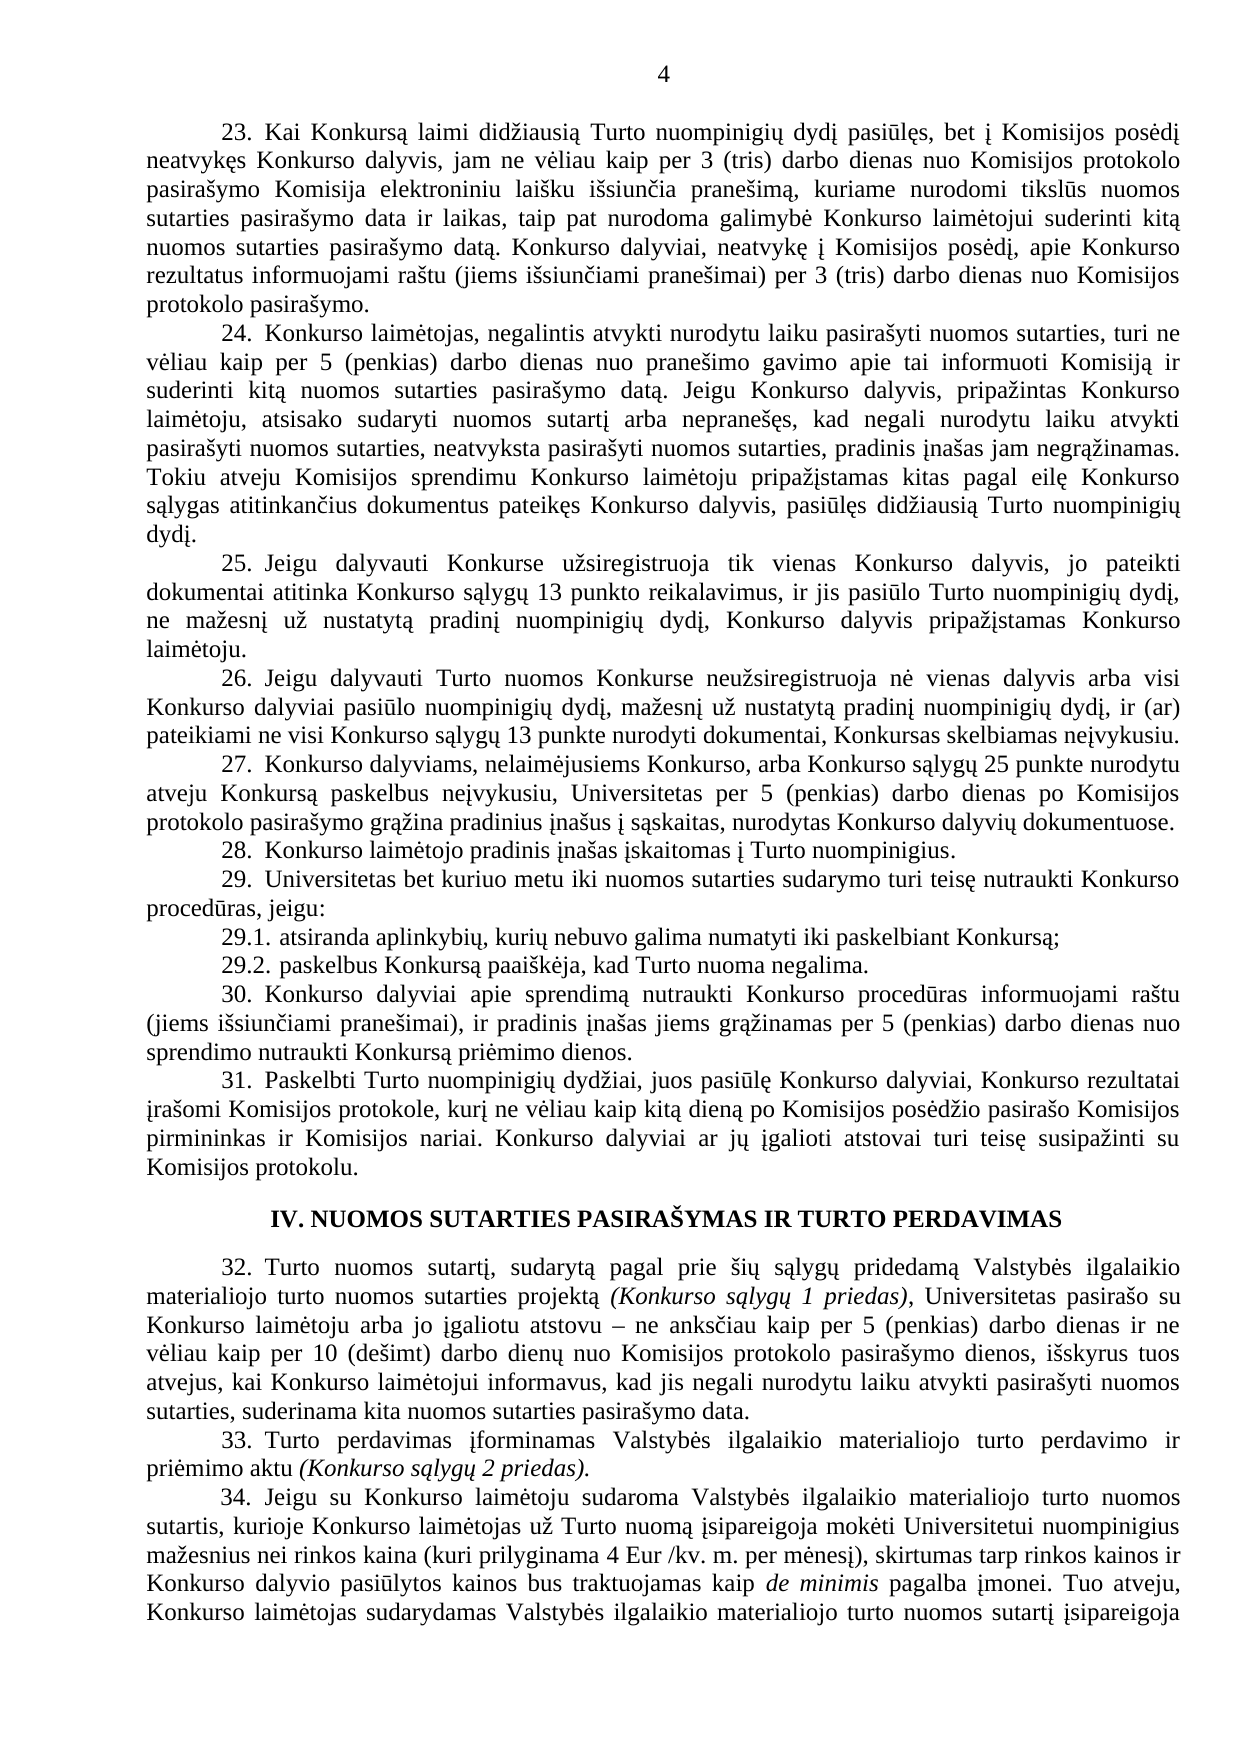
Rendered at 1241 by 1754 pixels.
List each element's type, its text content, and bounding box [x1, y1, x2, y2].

list Konkurso dalyviai apie sprendimą nutraukti Konkurso procedūras informuojami raštu (jiems išsiunčiami pranešimai), ir pradinis įnašas jiems grąžinamas per 5 (penkias) darbo dienas nuo sprendimo nutraukti Konkursą priėmimo dienos. [146, 979, 1181, 1065]
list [146, 1482, 1181, 1626]
subtitle IV. NUOMOS SUTARTIES PASIRAŠYMAS IR TURTO PERDAVIMAS [151, 1204, 1181, 1233]
list Turto perdavimas įforminamas Valstybės ilgalaikio materialiojo turto perdavimo ir priėmimo aktu (Konkurso sąlygų 2 priedas). [146, 1425, 1181, 1482]
list Paskelbti Turto nuompinigių dydžiai, juos pasiūlę Konkurso dalyviai, Konkurso rezultatai įrašomi Komisijos protokole, kurį ne vėliau kaip kitą dieną po Komisijos posėdžio pasirašo Komisijos pirmininkas ir Komisijos nariai. Konkurso dalyviai ar jų įgalioti atstovai turi teisę susipažinti su Komisijos protokolu. [146, 1065, 1181, 1180]
list Konkurso laimėtojas, negalintis atvykti nurodytu laiku pasirašyti nuomos sutarties, turi ne vėliau kaip per 5 (penkias) darbo dienas nuo pranešimo gavimo apie tai informuoti Komisiją ir suderinti kitą nuomos sutarties pasirašymo datą. Jeigu Konkurso dalyvis, pripažintas Konkurso laimėtoju, atsisako sudaryti nuomos sutartį arba nepranešęs, kad negali nurodytu laiku atvykti pasirašyti nuomos sutarties, neatvyksta pasirašyti nuomos sutarties, pradinis įnašas jam negrąžinamas. Tokiu atveju Komisijos sprendimu Konkurso laimėtoju pripažįstamas kitas pagal eilę Konkurso sąlygas atitinkančius dokumentus pateikęs Konkurso dalyvis, pasiūlęs didžiausią Turto nuompinigių dydį. [146, 318, 1181, 548]
list Universitetas bet kuriuo metu iki nuomos sutarties sudarymo turi teisę nutraukti Konkurso procedūras, jeigu: [146, 864, 1181, 922]
list Jeigu dalyvauti Turto nuomos Konkurse neužsiregistruoja nė vienas dalyvis arba visi Konkurso dalyviai pasiūlo nuompinigių dydį, mažesnį už nustatytą pradinį nuompinigių dydį, ir (ar) pateikiami ne visi Konkurso sąlygų 13 punkte nurodyti dokumentai, Konkursas skelbiamas neįvykusiu. [146, 663, 1181, 749]
list Jeigu dalyvauti Konkurse užsiregistruoja tik vienas Konkurso dalyvis, jo pateikti dokumentai atitinka Konkurso sąlygų 13 punkto reikalavimus, ir jis pasiūlo Turto nuompinigių dydį, ne mažesnį už nustatytą pradinį nuompinigių dydį, Konkurso dalyvis pripažįstamas Konkurso laimėtoju. [146, 548, 1181, 663]
list Turto nuomos sutartį, sudarytą pagal prie šių sąlygų pridedamą Valstybės ilgalaikio materialiojo turto nuomos sutarties projektą (Konkurso sąlygų 1 priedas), Universitetas pasirašo su Konkurso laimėtoju arba jo įgaliotu atstovu – ne anksčiau kaip per 5 (penkias) darbo dienas ir ne vėliau kaip per 10 (dešimt) darbo dienų nuo Komisijos protokolo pasirašymo dienos, išskyrus tuos atvejus, kai Konkurso laimėtojui informavus, kad jis negali nurodytu laiku atvykti pasirašyti nuomos sutarties, suderinama kita nuomos sutarties pasirašymo data. [146, 1252, 1181, 1425]
list Konkurso dalyviams, nelaimėjusiems Konkurso, arba Konkurso sąlygų 25 punkte nurodytu atveju Konkursą paskelbus neįvykusiu, Universitetas per 5 (penkias) darbo dienas po Komisijos protokolo pasirašymo grąžina pradinius įnašus į sąskaitas, nurodytas Konkurso dalyvių dokumentuose. [146, 749, 1181, 835]
list Kai Konkursą laimi didžiausią Turto nuompinigių dydį pasiūlęs, bet į Komisijos posėdį neatvykęs Konkurso dalyvis, jam ne vėliau kaip per 3 (tris) darbo dienas nuo Komisijos protokolo pasirašymo Komisija elektroniniu laišku išsiunčia pranešimą, kuriame nurodomi tikslūs nuomos sutarties pasirašymo data ir laikas, taip pat nurodoma galimybė Konkurso laimėtojui suderinti kitą nuomos sutarties pasirašymo datą. Konkurso dalyviai, neatvykę į Komisijos posėdį, apie Konkurso rezultatus informuojami raštu (jiems išsiunčiami pranešimai) per 3 (tris) darbo dienas nuo Komisijos protokolo pasirašymo. [146, 117, 1181, 318]
list atsiranda aplinkybių, kurių nebuvo galima numatyti iki paskelbiant Konkursą; [146, 922, 1181, 950]
list paskelbus Konkursą paaiškėja, kad Turto nuoma negalima. [146, 950, 1181, 979]
list Konkurso laimėtojo pradinis įnašas įskaitomas į Turto nuompinigius. [146, 835, 1181, 864]
